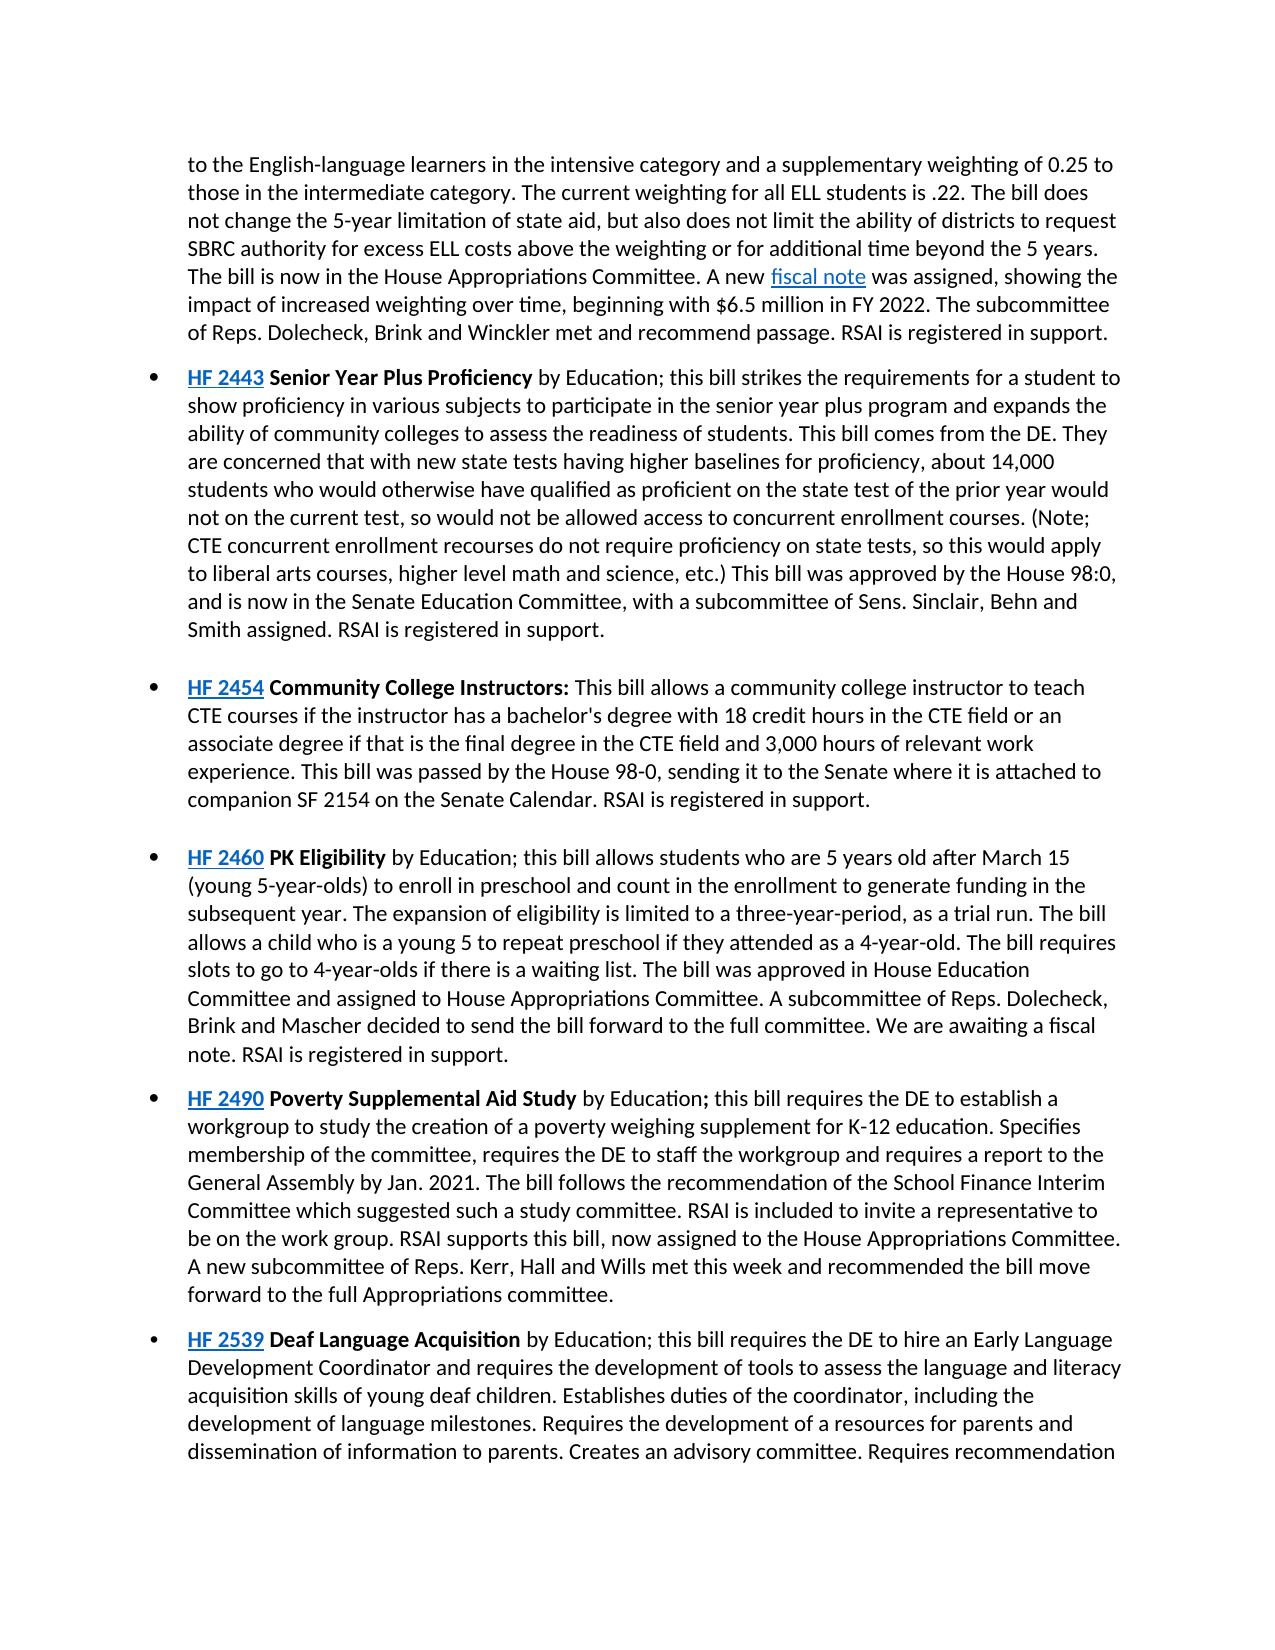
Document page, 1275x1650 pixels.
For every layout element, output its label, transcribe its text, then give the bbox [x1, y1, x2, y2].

list HF 2454 Community College Instructors: This bill allows a community college instructor to teach CTE courses if the instructor has a bachelor's degree with 18 credit hours in the CTE field or an associate degree if that is the final degree in the CTE field and 3,000 hours of relevant work experience. This bill was passed by the House 98-0, sending it to the Senate where it is attached to companion SF 2154 on the Senate Calendar. RSAI is registered in support. [150, 673, 1125, 813]
list HF 2460 PK Eligibility by Education; this bill allows students who are 5 years old after March 15 (young 5-year-olds) to enroll in preschool and count in the enrollment to generate funding in the subsequent year. The expansion of eligibility is limited to a three-year-period, as a trial run. The bill allows a child who is a young 5 to repeat preschool if they attended as a 4-year-old. The bill requires slots to go to 4-year-olds if there is a waiting list. The bill was approved in House Education Committee and assigned to House Appropriations Committee. A subcommittee of Reps. Dolecheck, Brink and Mascher decided to send the bill forward to the full committee. We are awaiting a fiscal note. RSAI is registered in support. [150, 843, 1125, 1068]
list HF 2490 Poverty Supplemental Aid Study by Education; this bill requires the DE to establish a workgroup to study the creation of a poverty weighing supplement for K-12 education. Specifies membership of the committee, requires the DE to staff the workgroup and requires a report to the General Assembly by Jan. 2021. The bill follows the recommendation of the School Finance Interim Committee which suggested such a study committee. RSAI is included to invite a representative to be on the work group. RSAI supports this bill, now assigned to the House Appropriations Committee. A new subcommittee of Reps. Kerr, Hall and Wills met this week and recommended the bill move forward to the full Appropriations committee. [150, 1084, 1125, 1308]
list HF 2443 Senior Year Plus Proficiency by Education; this bill strikes the requirements for a student to show proficiency in various subjects to participate in the senior year plus program and expands the ability of community colleges to assess the readiness of students. This bill comes from the DE. They are concerned that with new state tests having higher baselines for proficiency, about 14,000 students who would otherwise have qualified as proficient on the state test of the prior year would not on the current test, so would not be allowed access to concurrent enrollment courses. (Note; CTE concurrent enrollment recourses do not require proficiency on state tests, so this would apply to liberal arts courses, higher level math and science, etc.) This bill was approved by the House 98:0, and is now in the Senate Education Committee, with a subcommittee of Sens. Sinclair, Behn and Smith assigned. RSAI is registered in support. [150, 363, 1125, 643]
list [150, 150, 1125, 346]
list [150, 1325, 1125, 1465]
